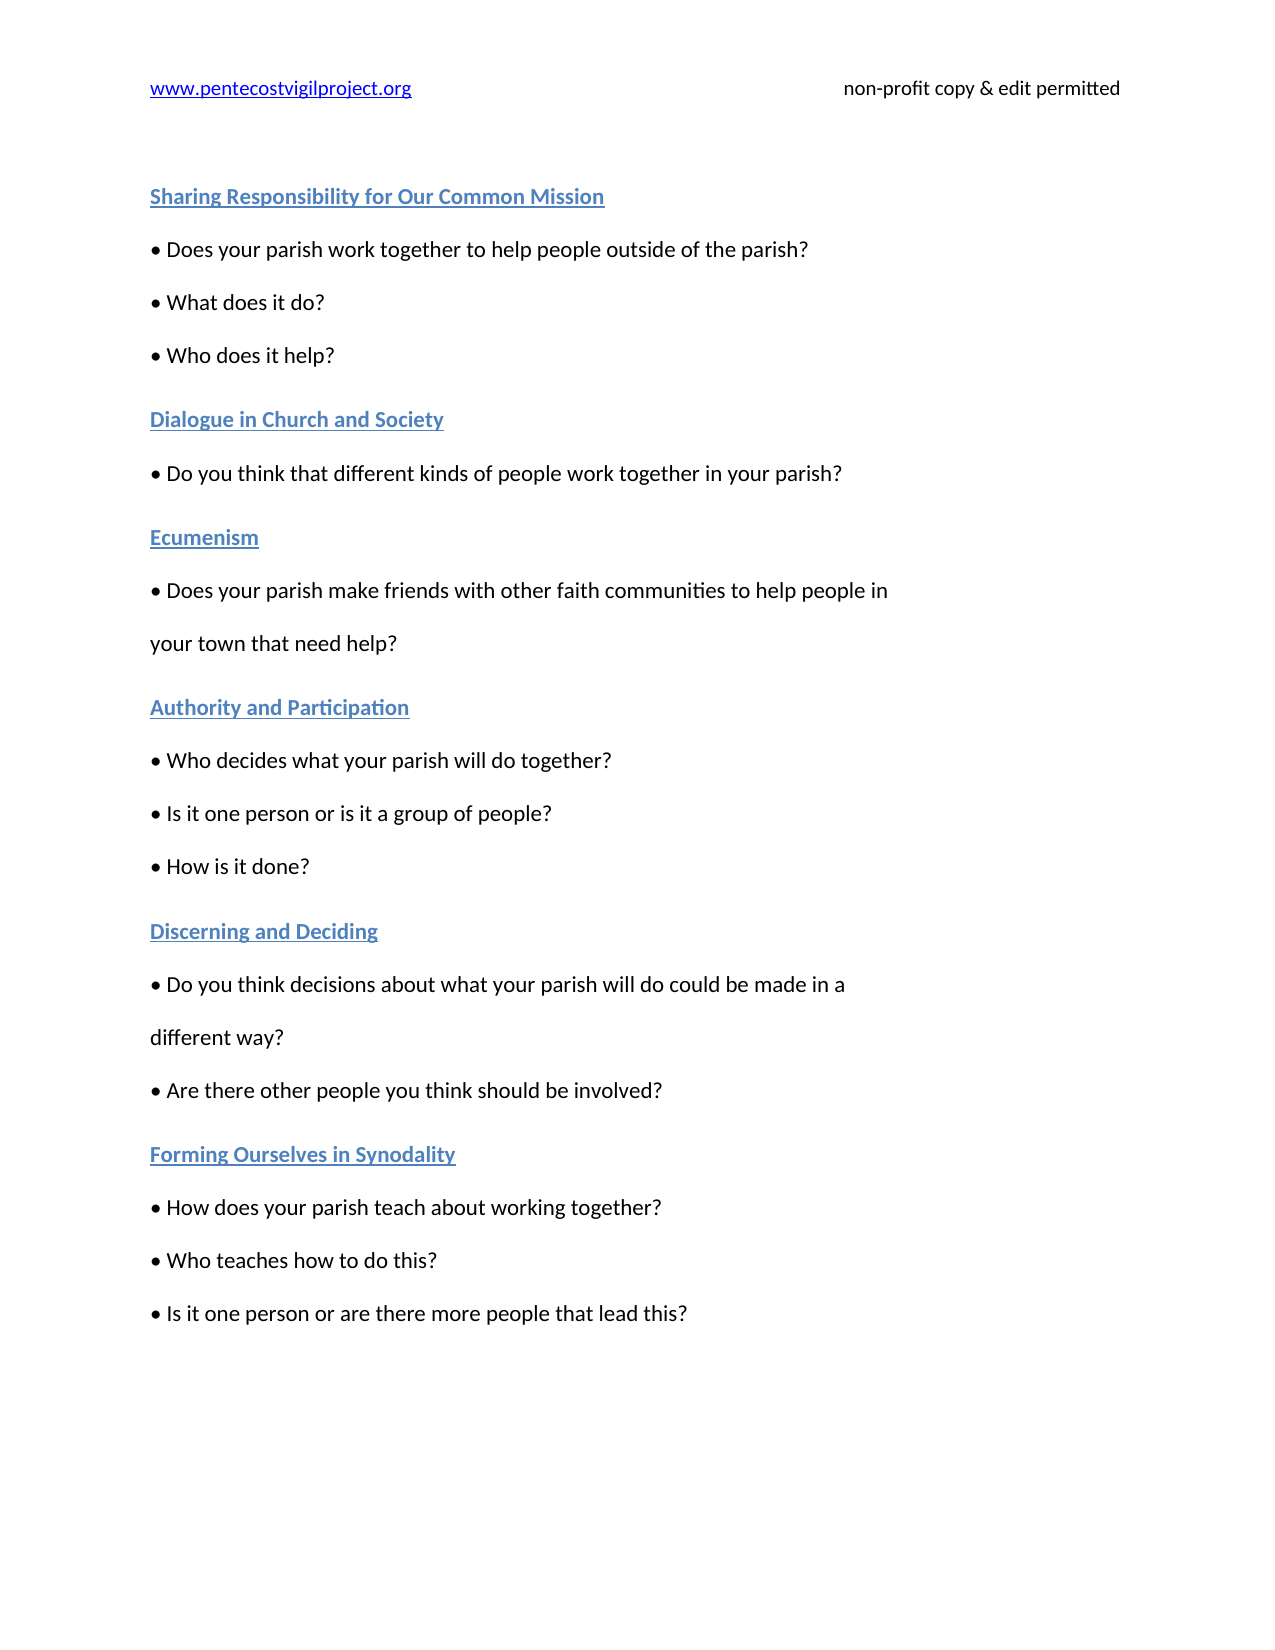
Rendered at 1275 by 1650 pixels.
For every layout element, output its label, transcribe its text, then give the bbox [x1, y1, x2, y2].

text • How is it done? Discerning and Deciding [150, 852, 1125, 945]
text • Is it one person or is it a group of people? [150, 799, 1125, 827]
text • Is it one person or are there more people that lead this? [150, 1299, 1125, 1327]
text • Who decides what your parish will do together? [150, 746, 1125, 774]
text your town that need help? Authority and Participation [150, 629, 1125, 721]
text • Who does it help? Dialogue in Church and Society [150, 341, 1125, 434]
text • Who teaches how to do this? [150, 1246, 1125, 1274]
text • Does your parish make friends with other faith communities to help people in [150, 576, 1125, 604]
text • What does it do? [150, 288, 1125, 316]
text different way? [150, 1023, 1125, 1051]
text • Are there other people you think should be involved? Forming Ourselves in Synodality [150, 1076, 1125, 1168]
text Sharing Responsibility for Our Common Mission [150, 150, 1125, 210]
text • Do you think decisions about what your parish will do could be made in a [150, 970, 1125, 998]
text • Does your parish work together to help people outside of the parish? [150, 235, 1125, 263]
text • How does your parish teach about working together? [150, 1193, 1125, 1221]
text • Do you think that different kinds of people work together in your parish? Ecumenism [150, 459, 1125, 551]
